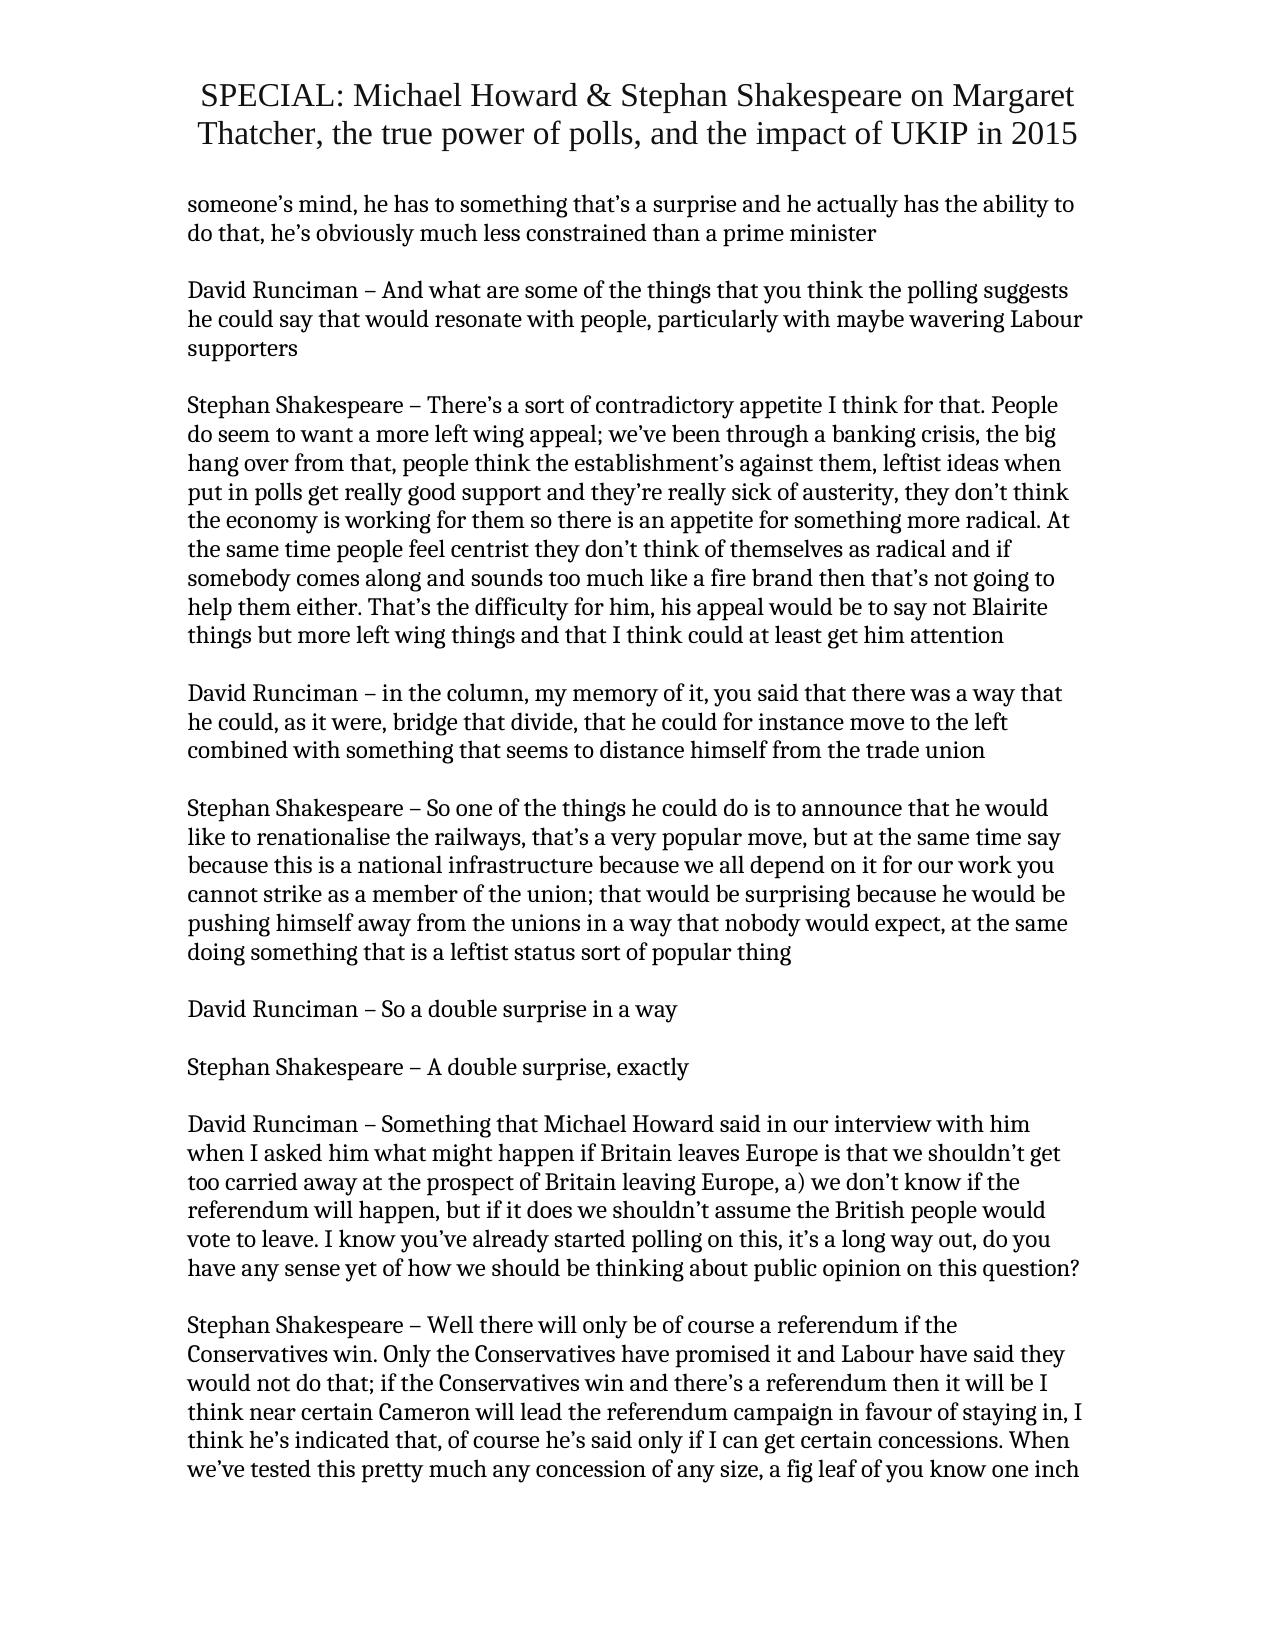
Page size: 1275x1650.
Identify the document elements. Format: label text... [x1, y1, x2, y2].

text David Runciman – in the column, my memory of it, you said that there was a way that he could, as it were, bridge that divide, that he could for instance move to the left combined with something that seems to distance himself from the trade union [187, 679, 1087, 765]
text David Runciman – And what are some of the things that you think the polling suggests he could say that would resonate with people, particularly with maybe wavering Labour supporters [187, 276, 1087, 362]
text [187, 1311, 1087, 1484]
text Stephan Shakespeare – So one of the things he could do is to announce that he would like to renationalise the railways, that’s a very popular move, but at the same time say because this is a national infrastructure because we all depend on it for our work you cannot strike as a member of the union; that would be surprising because he would be pushing himself away from the unions in a way that nobody would expect, at the same doing something that is a leftist status sort of popular thing [187, 794, 1087, 966]
text Stephan Shakespeare – A double surprise, exactly [187, 1052, 1087, 1081]
text Stephan Shakespeare – There’s a sort of contradictory appetite I think for that. People do seem to want a more left wing appeal; we’ve been through a banking crisis, the big hang over from that, people think the establishment’s against them, leftist ideas when put in polls get really good support and they’re really sick of austerity, they don’t think the economy is working for them so there is an appetite for something more radical. At the same time people feel centrist they don’t think of themselves as radical and if somebody comes along and sounds too much like a fire brand then that’s not going to help them either. That’s the difficulty for him, his appeal would be to say not Blairite things but more left wing things and that I think could at least get him attention [187, 391, 1087, 650]
text David Runciman – Something that Michael Howard said in our interview with him when I asked him what might happen if Britain leaves Europe is that we shouldn’t get too carried away at the prospect of Britain leaving Europe, a) we don’t know if the referendum will happen, but if it does we shouldn’t assume the British people would vote to leave. I know you’ve already started polling on this, it’s a long way out, do you have any sense yet of how we should be thinking about public opinion on this question? [187, 1110, 1087, 1282]
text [187, 190, 1087, 247]
text David Runciman – So a double surprise in a way [187, 995, 1087, 1024]
